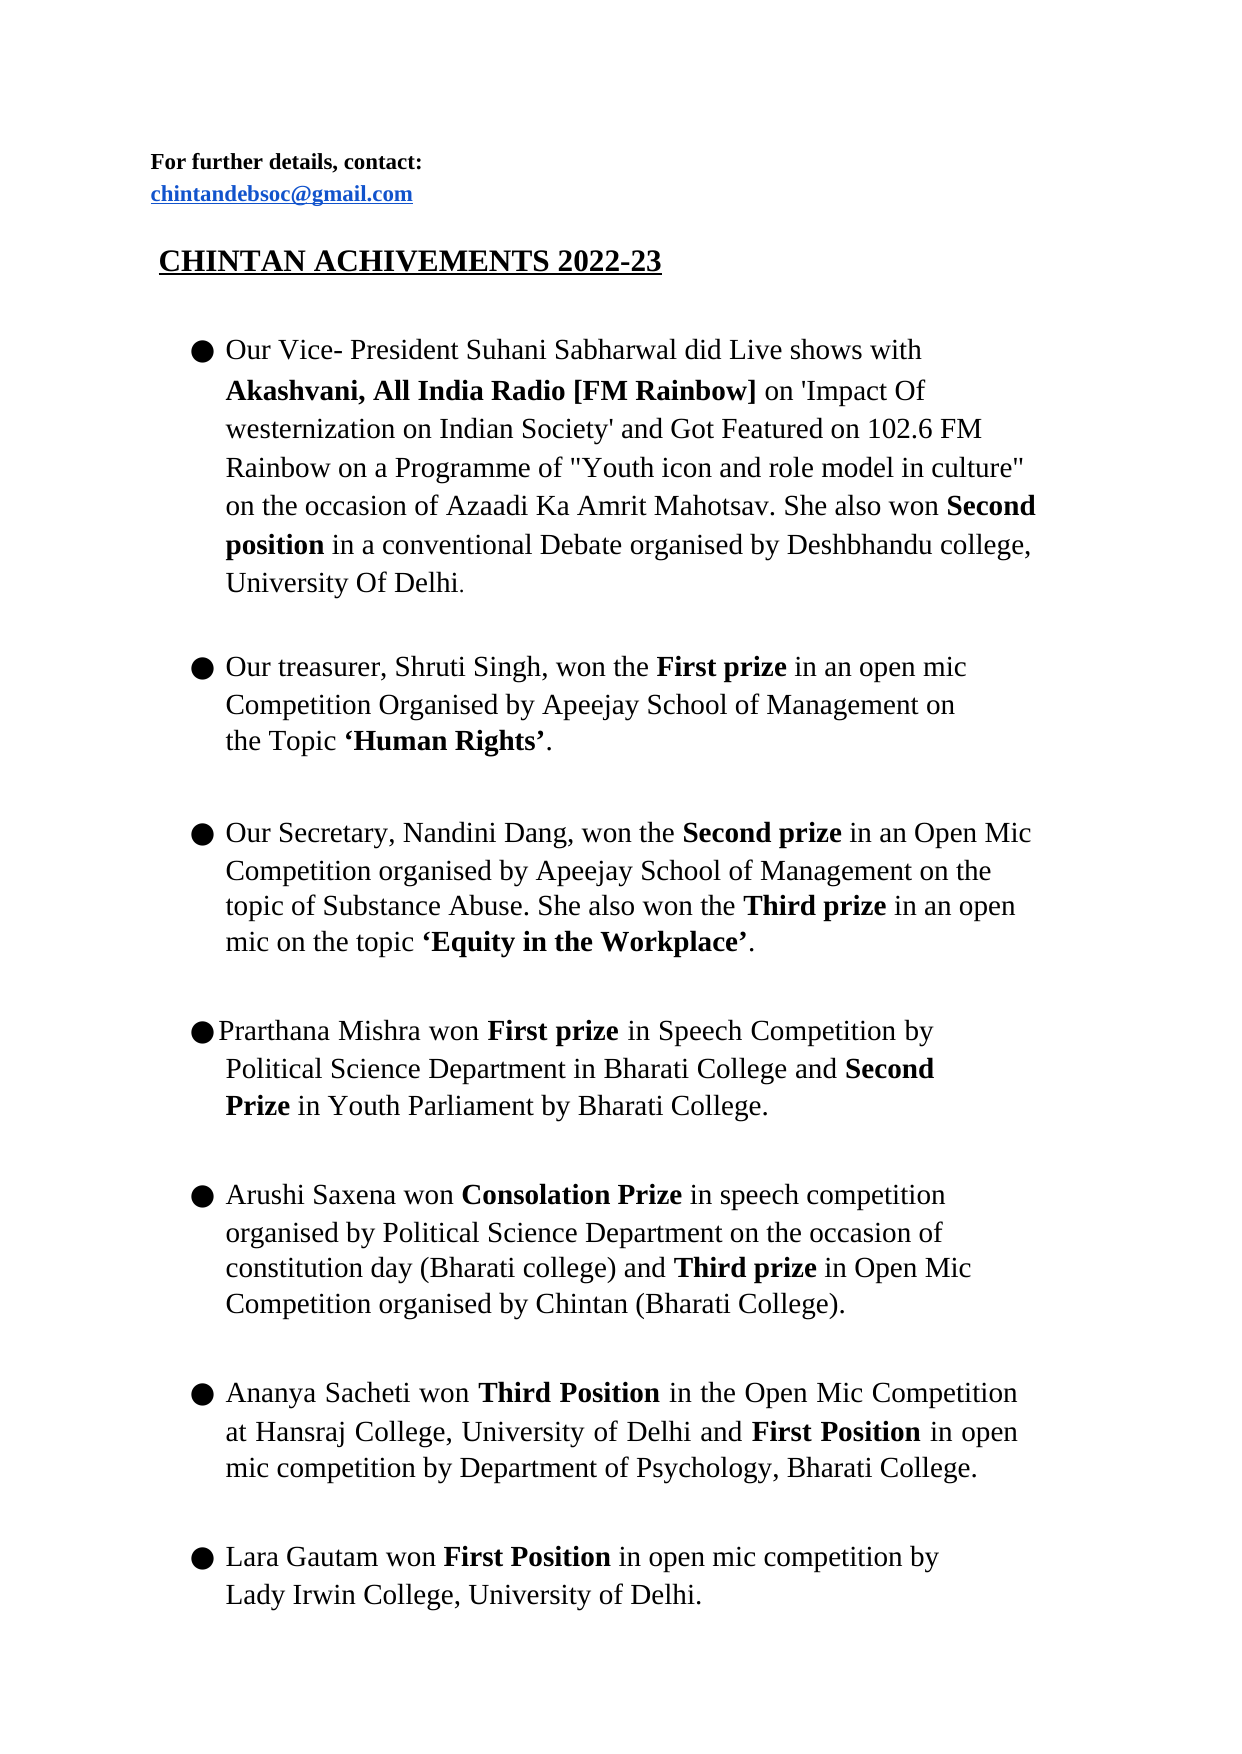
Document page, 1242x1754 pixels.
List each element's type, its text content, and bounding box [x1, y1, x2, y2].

list Prarthana Mishra won First prize in Speech Competition by Political Science Department in Bharati College and Second Prize in Youth Parliament by Bharati College. [189, 1009, 934, 1121]
list Arushi Saxena won Consolation Prize in speech competition organised by Political Science Department on the occasion of constitution day (Bharati college) and Third prize in Open Mic Competition organised by Chintan (Bharati College). [189, 1173, 1049, 1320]
list Our treasurer, Shruti Singh, won the First prize in an open mic Competition Organised by Apeejay School of Management on the Topic ‘Human Rights’. [189, 646, 993, 756]
list Our Secretary, Nandini Dang, won the Second prize in an Open Mic Competition organised by Apeejay School of Management on the topic of Substance Abuse. She also won the Third prize in an open mic on the topic ‘Equity in the Workplace’. [189, 811, 1052, 957]
text chintandebsoc@gmail.com [150, 180, 1106, 206]
text For further details, contact: [150, 148, 1106, 174]
list Our Vice- President Suhani Sabharwal did Live shows with Akashvani, All India Radio [FM Rainbow] on 'Impact Of westernization on Indian Society' and Got Featured on 102.6 FM Rainbow on a Programme of "Youth icon and role model in culture" on the occasion of Azaadi Ka Amrit Mahotsav. She also won Second position in a conventional Debate organised by Deshbhandu college, University Of Delhi. [189, 328, 1050, 599]
list Lara Gautam won First Position in open mic competition by Lady Irwin College, University of Delhi. [189, 1535, 990, 1611]
list Ananya Sacheti won Third Position in the Open Mic Competition at Hansraj College, University of Delhi and First Position in open mic competition by Department of Psychology, Bharati College. [189, 1372, 1018, 1483]
text CHINTAN ACHIVEMENTS 2022-23 [158, 242, 1106, 278]
